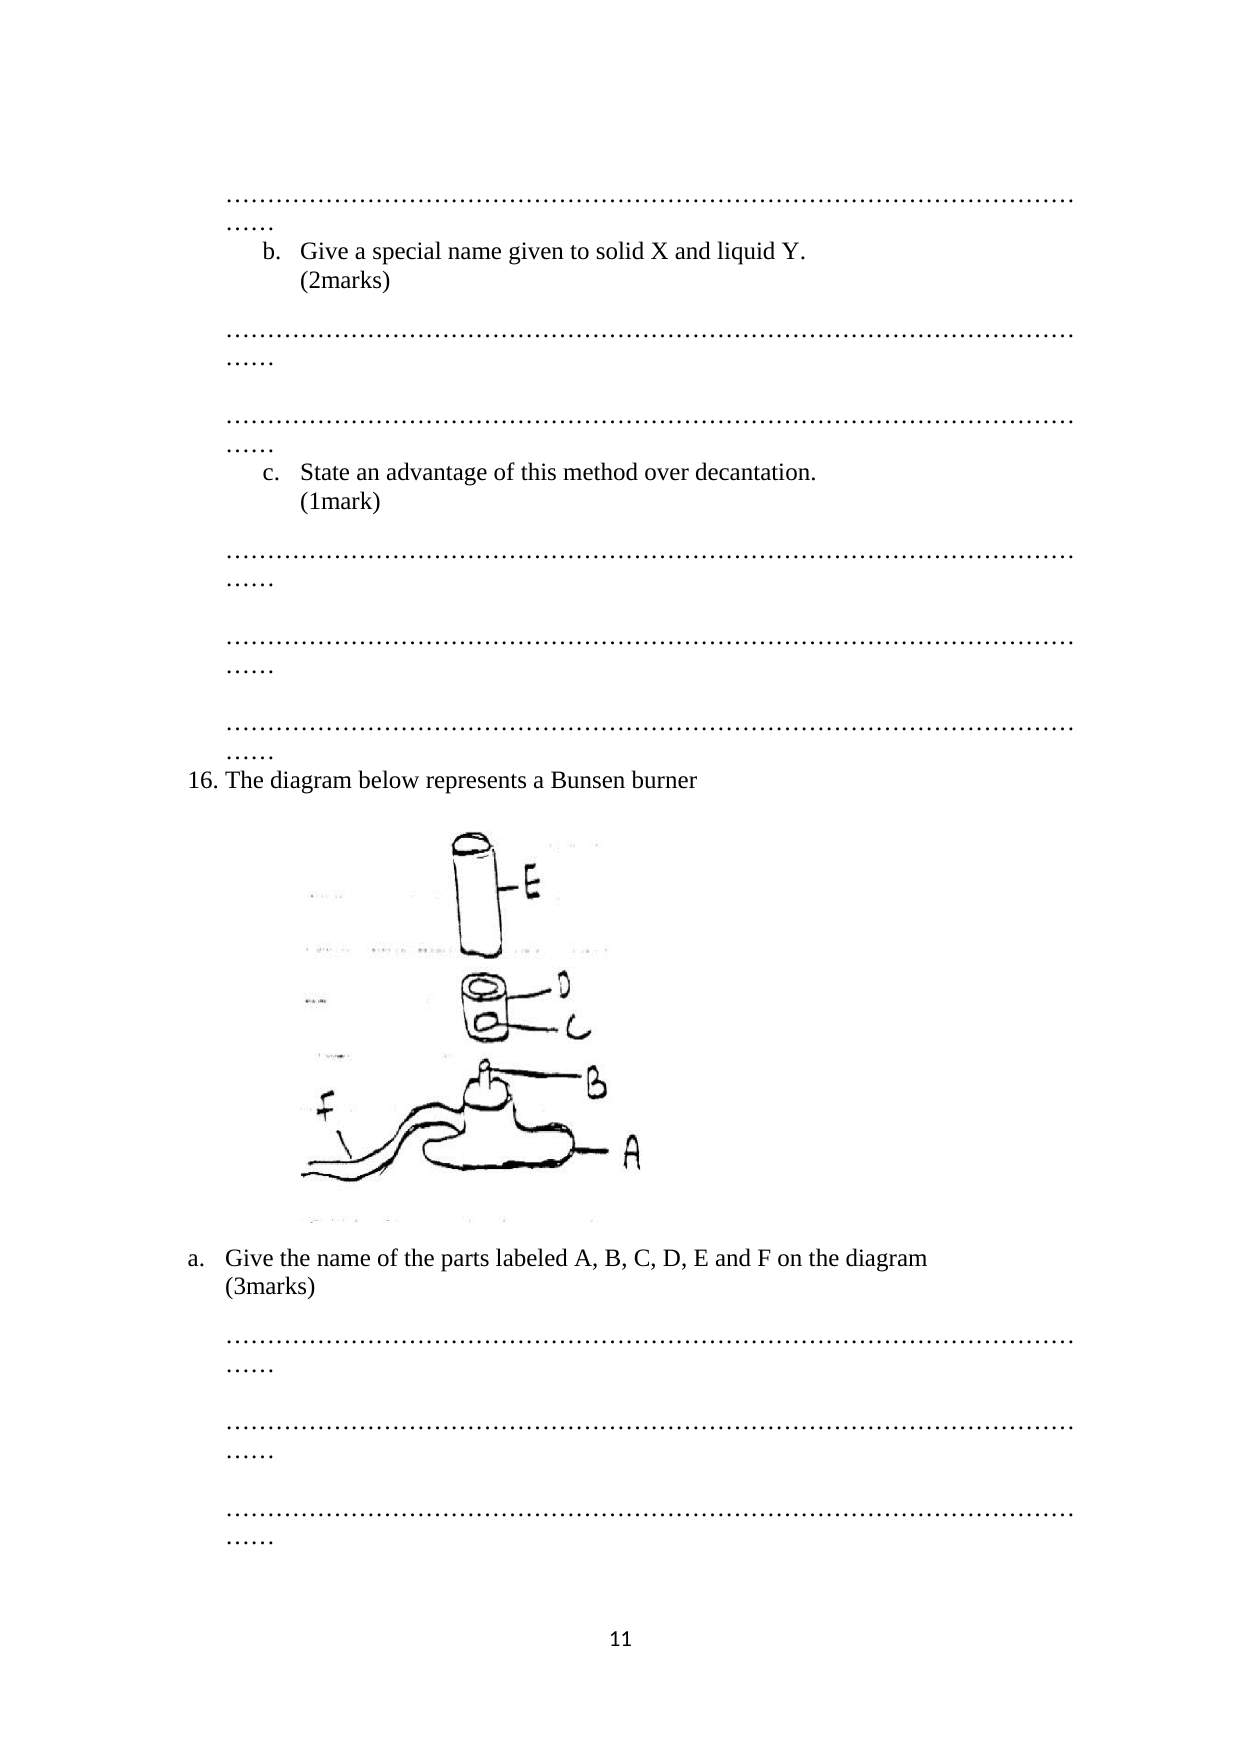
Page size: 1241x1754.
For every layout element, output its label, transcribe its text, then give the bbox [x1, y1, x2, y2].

list State an advantage of this method over decantation. (1mark) [262, 457, 1090, 515]
text ……………………………………………………………………………………………… [225, 1320, 1090, 1378]
picture [300, 813, 647, 1223]
text ……………………………………………………………………………………………… [225, 314, 1090, 371]
list The diagram below represents a Bunsen burner [187, 765, 1090, 793]
text ……………………………………………………………………………………………… [225, 707, 1090, 765]
text ……………………………………………………………………………………………… [225, 1493, 1090, 1550]
list Give a special name given to solid X and liquid Y. (2marks) [262, 236, 1090, 294]
text ……………………………………………………………………………………………… [225, 621, 1090, 678]
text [225, 179, 1090, 236]
list Give the name of the parts labeled A, B, C, D, E and F on the diagram (3marks) [187, 1243, 1090, 1300]
text ……………………………………………………………………………………………… [225, 400, 1090, 457]
text ……………………………………………………………………………………………… [225, 535, 1090, 592]
text ……………………………………………………………………………………………… [225, 1406, 1090, 1464]
